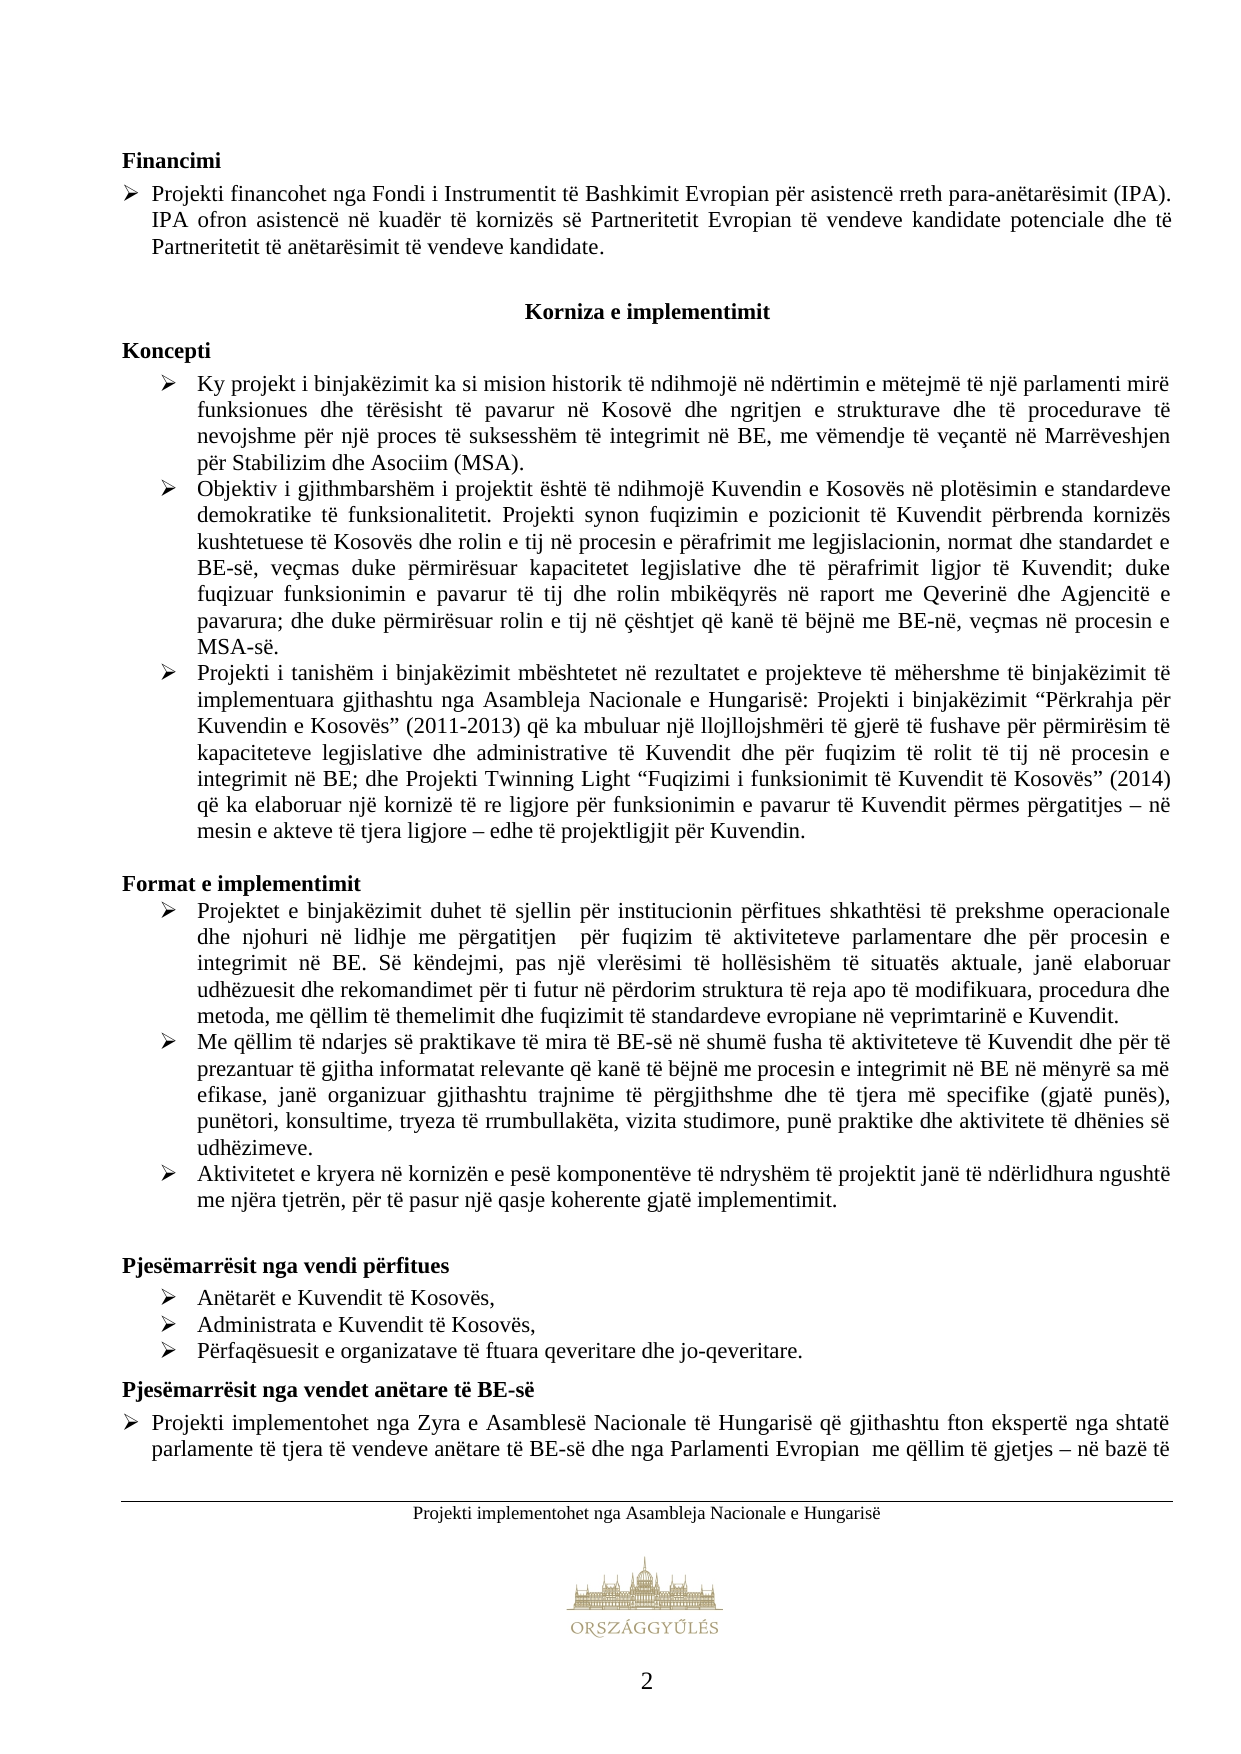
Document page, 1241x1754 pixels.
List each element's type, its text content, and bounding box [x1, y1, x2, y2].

list Përfaqësuesit e organizatave të ftuara qeveritare dhe jo-qeveritare. [159, 1337, 1172, 1363]
list Projektet e binjakëzimit duhet të sjellin për institucionin përfitues shkathtësi të prekshme operacionale dhe njohuri në lidhje me përgatitjen për fuqizim të aktiviteteve parlamentare dhe për procesin e integrimit në BE. Së këndejmi, pas një vlerësimi të hollësishëm të situatës aktuale, janë elaboruar udhëzuesit dhe rekomandimet për ti futur në përdorim struktura të reja apo të modifikuara, procedura dhe metoda, me qëllim të themelimit dhe fuqizimit të standardeve evropiane në veprimtarinë e Kuvendit. [159, 897, 1172, 1028]
list Projekti i tanishëm i binjakëzimit mbështetet në rezultatet e projekteve të mëhershme të binjakëzimit të implementuara gjithashtu nga Asambleja Nacionale e Hungarisë: Projekti i binjakëzimit “Përkrahja për Kuvendin e Kosovës” (2011-2013) që ka mbuluar një llojllojshmëri të gjerë të fushave për përmirësim të kapaciteteve legjislative dhe administrative të Kuvendit dhe për fuqizim të rolit të tij në procesin e integrimit në BE; dhe Projekti Twinning Light “Fuqizimi i funksionimit të Kuvendit të Kosovës” (2014) që ka elaboruar një kornizë të re ligjore për funksionimin e pavarur të Kuvendit përmes përgatitjes – në mesin e akteve të tjera ligjore – edhe të projektligjit për Kuvendin. [159, 659, 1172, 844]
list Me qëllim të ndarjes së praktikave të mira të BE-së në shumë fusha të aktiviteteve të Kuvendit dhe për të prezantuar të gjitha informatat relevante që kanë të bëjnë me procesin e integrimit në BE në mënyrë sa më efikase, janë organizuar gjithashtu trajnime të përgjithshme dhe të tjera më specifike (gjatë punës), punëtori, konsultime, tryeza të rrumbullakëta, vizita studimore, punë praktike dhe aktivitete të dhënies së udhëzimeve. [159, 1028, 1172, 1160]
list Anëtarët e Kuvendit të Kosovës, [159, 1284, 1172, 1311]
text Format e implementimit [122, 870, 1173, 897]
text Koncepti [122, 337, 1173, 363]
text Financimi [122, 148, 1173, 174]
text Pjesëmarrësit nga vendi përfitues [122, 1252, 1173, 1278]
text Korniza e implementimit [122, 298, 1173, 324]
text Pjesëmarrësit nga vendet anëtare të BE-së [122, 1376, 1173, 1402]
list Ky projekt i binjakëzimit ka si mision historik të ndihmojë në ndërtimin e mëtejmë të një parlamenti mirë funksionues dhe tërësisht të pavarur në Kosovë dhe ngritjen e strukturave dhe të procedurave të nevojshme për një proces të suksesshëm të integrimit në BE, me vëmendje të veçantë në Marrëveshjen për Stabilizim dhe Asociim (MSA). [159, 369, 1172, 475]
list Projekti financohet nga Fondi i Instrumentit të Bashkimit Evropian për asistencë rreth para-anëtarësimit (IPA). IPA ofron asistencë në kuadër të kornizës së Partneritetit Evropian të vendeve kandidate potenciale dhe të Partneritetit të anëtarësimit të vendeve kandidate. [122, 180, 1173, 259]
list Objektiv i gjithmbarshëm i projektit është të ndihmojë Kuvendin e Kosovës në plotësimin e standardeve demokratike të funksionalitetit. Projekti synon fuqizimin e pozicionit të Kuvendit përbrenda kornizës kushtetuese të Kosovës dhe rolin e tij në procesin e përafrimit me legjislacionin, normat dhe standardet e BE-së, veçmas duke përmirësuar kapacitetet legjislative dhe të përafrimit ligjor të Kuvendit; duke fuqizuar funksionimin e pavarur të tij dhe rolin mbikëqyrës në raport me Qeverinë dhe Agjencitë e pavarura; dhe duke përmirësuar rolin e tij në çështjet që kanë të bëjnë me BE-në, veçmas në procesin e MSA-së. [159, 475, 1172, 659]
list Aktivitetet e kryera në kornizën e pesë komponentëve të ndryshëm të projektit janë të ndërlidhura ngushtë me njëra tjetrën, për të pasur një qasje koherente gjatë implementimit. [159, 1160, 1172, 1213]
list Administrata e Kuvendit të Kosovës, [159, 1311, 1172, 1337]
picture [566, 1555, 723, 1638]
